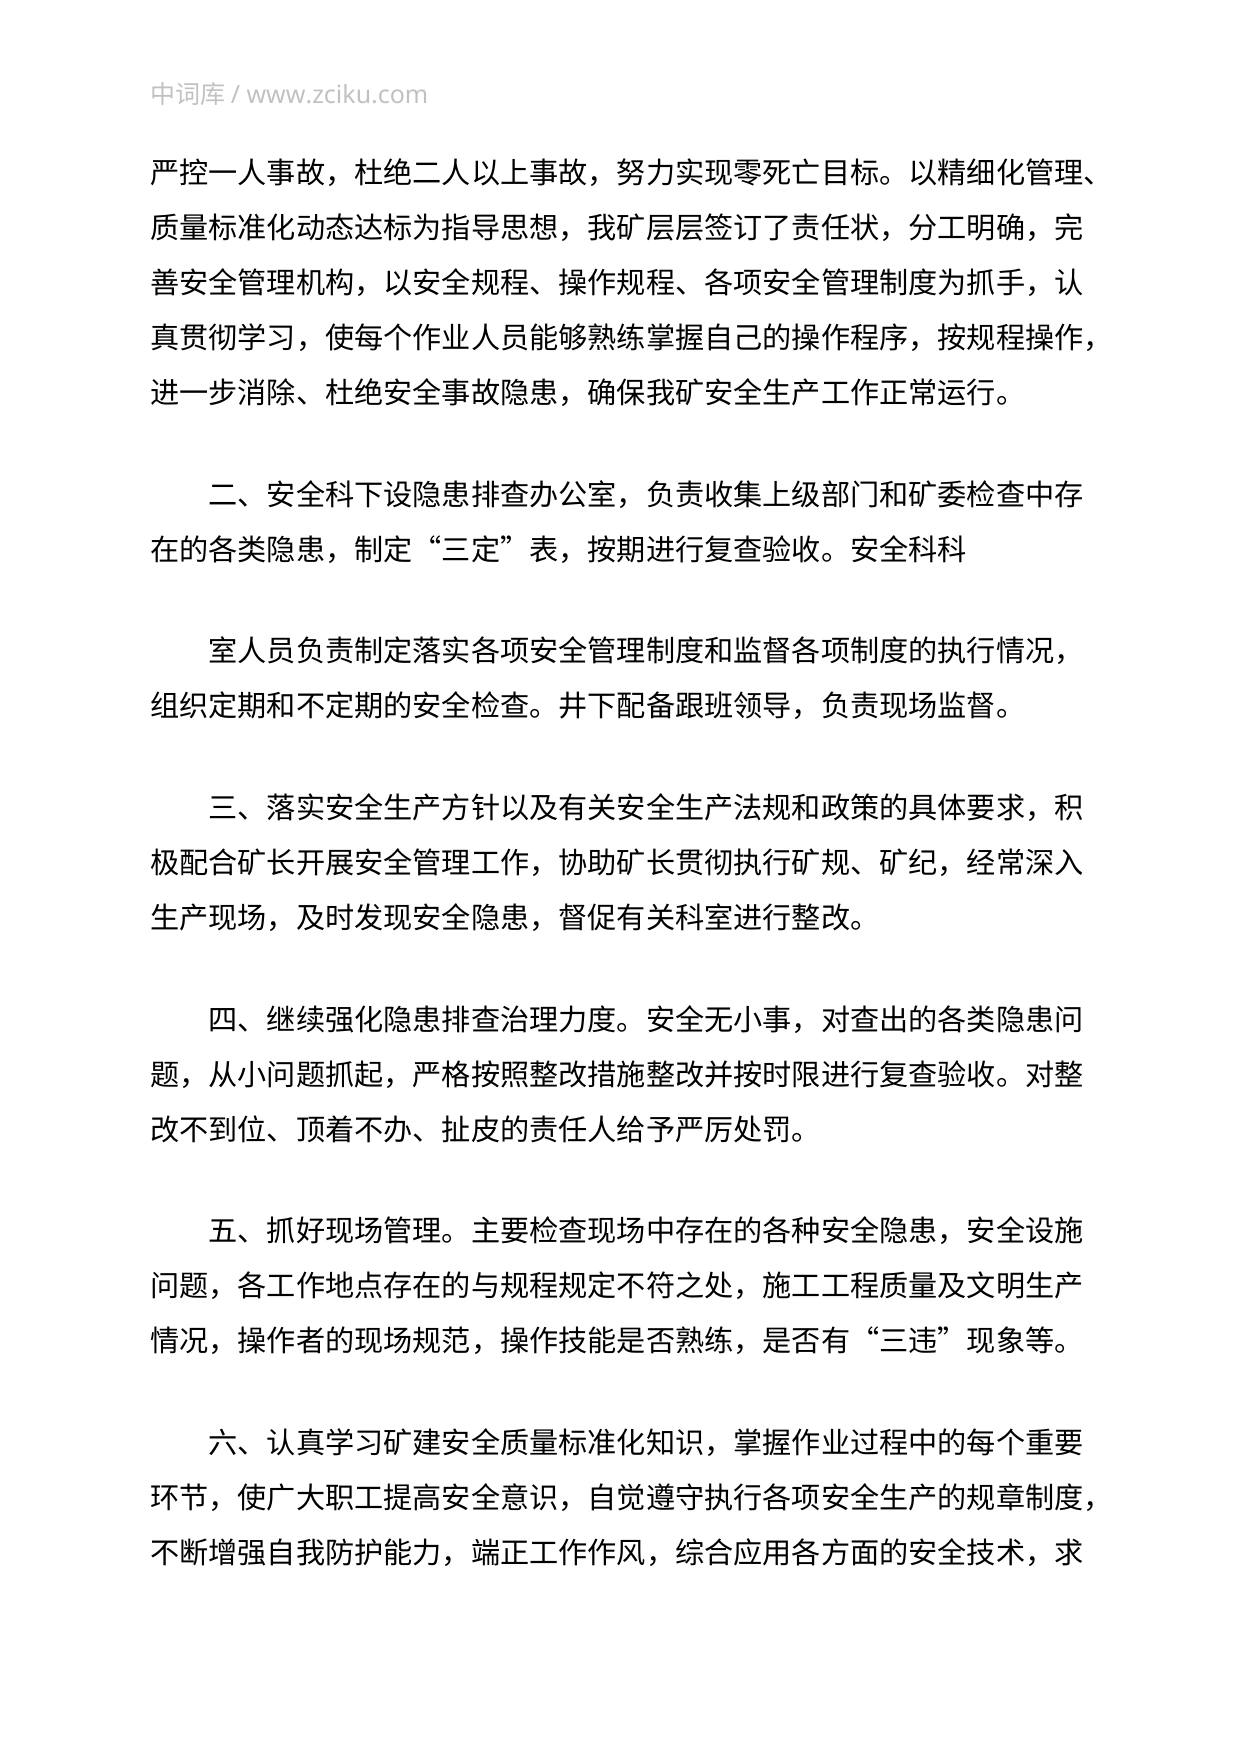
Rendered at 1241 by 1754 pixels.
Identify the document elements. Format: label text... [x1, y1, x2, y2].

text 四、继续强化隐患排查治理力度。安全无小事，对查出的各类隐患问题，从小问题抓起，严格按照整改措施整改并按时限进行复查验收。对整改不到位、顶着不办、扯皮的责任人给予严厉处罚。 [150, 996, 1090, 1148]
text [150, 150, 1090, 412]
text 三、落实安全生产方针以及有关安全生产法规和政策的具体要求，积极配合矿长开展安全管理工作，协助矿长贯彻执行矿规、矿纪，经常深入生产现场，及时发现安全隐患，督促有关科室进行整改。 [150, 785, 1090, 937]
text 五、抓好现场管理。主要检查现场中存在的各种安全隐患，安全设施问题，各工作地点存在的与规程规定不符之处，施工工程质量及文明生产情况，操作者的现场规范，操作技能是否熟练，是否有“三违”现象等。 [150, 1208, 1090, 1360]
text 室人员负责制定落实各项安全管理制度和监督各项制度的执行情况，组织定期和不定期的安全检查。井下配备跟班领导，负责现场监督。 [150, 628, 1090, 725]
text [150, 1419, 1090, 1571]
text 二、安全科下设隐患排查办公室，负责收集上级部门和矿委检查中存在的各类隐患，制定“三定”表，按期进行复查验收。安全科科 [150, 471, 1090, 568]
